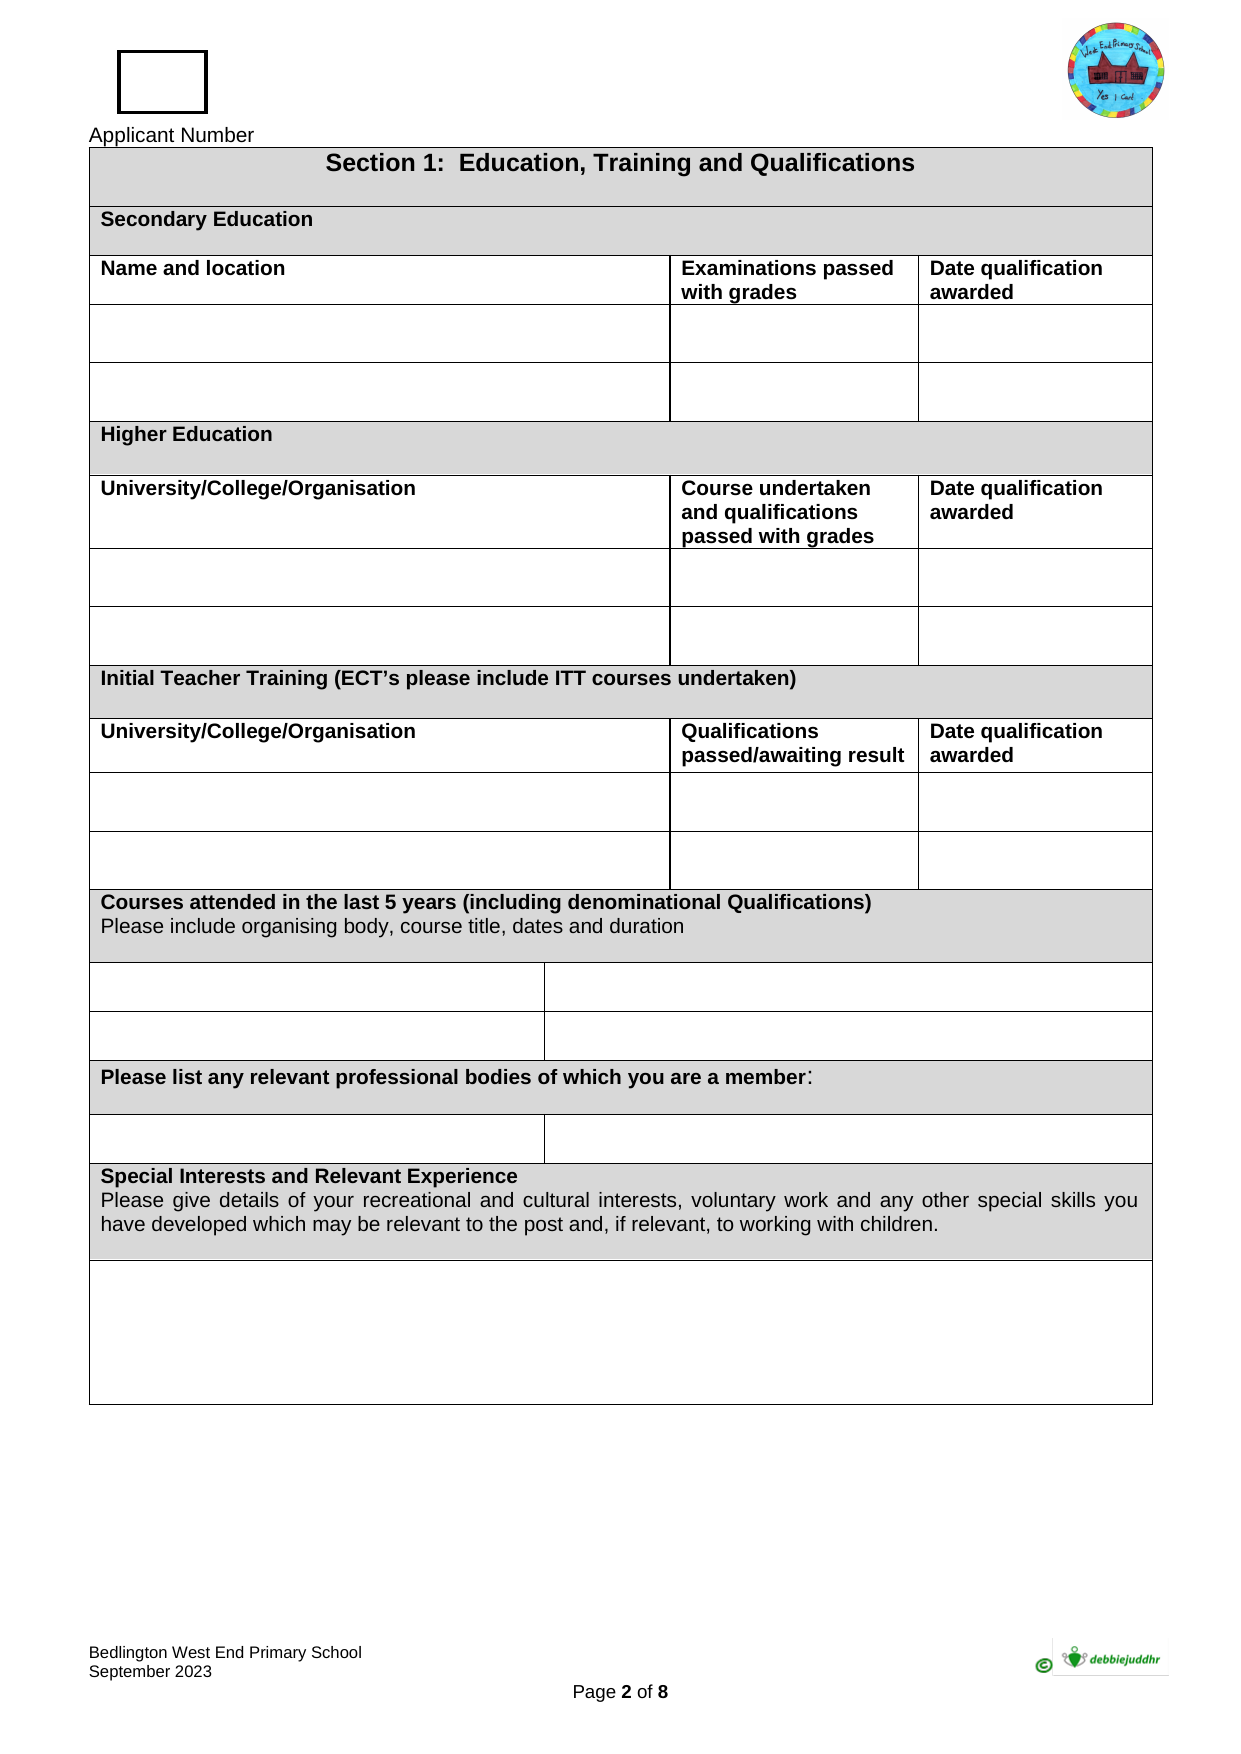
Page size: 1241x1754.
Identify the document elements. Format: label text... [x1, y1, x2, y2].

table_cell Initial Teacher Training (ECT’s please include ITT courses undertaken) [90, 666, 1152, 718]
table_cell [919, 363, 1152, 421]
table_cell [919, 549, 1152, 606]
table_cell [90, 305, 669, 362]
table_cell [545, 1012, 1152, 1060]
table_header Section 1: Education, Training and Qualifications [90, 148, 1152, 206]
table_cell [671, 305, 918, 362]
table_cell [671, 832, 918, 889]
table_cell [919, 607, 1152, 664]
table_cell Secondary Education [90, 207, 1152, 255]
table_cell [919, 773, 1152, 831]
table_cell Special Interests and Relevant Experience Please give details of your recreational and cultural interests, voluntary work and any other special skills you have developed which may be relevant to the post and, if relevant, to working with children. [90, 1164, 1152, 1259]
table_cell [90, 832, 669, 889]
table_cell [90, 607, 669, 664]
picture [1062, 18, 1170, 120]
table_cell University/College/Organisation [90, 476, 669, 547]
table_cell University/College/Organisation [90, 719, 669, 772]
table_cell [90, 363, 669, 421]
table_cell [545, 963, 1152, 1011]
table_cell Examinations passed with grades [671, 256, 918, 304]
table_cell [90, 1012, 544, 1060]
table_cell [919, 832, 1152, 889]
picture [1034, 1638, 1170, 1684]
table_cell [545, 1115, 1152, 1163]
table_cell Date qualification awarded [919, 256, 1152, 304]
table_cell Course undertaken and qualifications passed with grades [671, 476, 918, 547]
table_cell Courses attended in the last 5 years (including denominational Qualifications) Please include organising body, course title, dates and duration [90, 890, 1152, 962]
table_cell [671, 773, 918, 831]
table_cell [90, 1115, 544, 1163]
table_cell Name and location [90, 256, 669, 304]
table_cell [90, 1261, 1152, 1404]
table_cell Higher Education [90, 422, 1152, 474]
table_cell [919, 305, 1152, 362]
table_cell [90, 963, 544, 1011]
table_cell Qualifications passed/awaiting result [671, 719, 918, 772]
table_cell Date qualification awarded [919, 719, 1152, 772]
table_cell Date qualification awarded [919, 476, 1152, 547]
table_cell [671, 363, 918, 421]
table_cell Please list any relevant professional bodies of which you are a member: [90, 1061, 1152, 1114]
table_cell [671, 549, 918, 606]
table_cell [90, 773, 669, 831]
table_cell [671, 607, 918, 664]
table_cell [90, 549, 669, 606]
